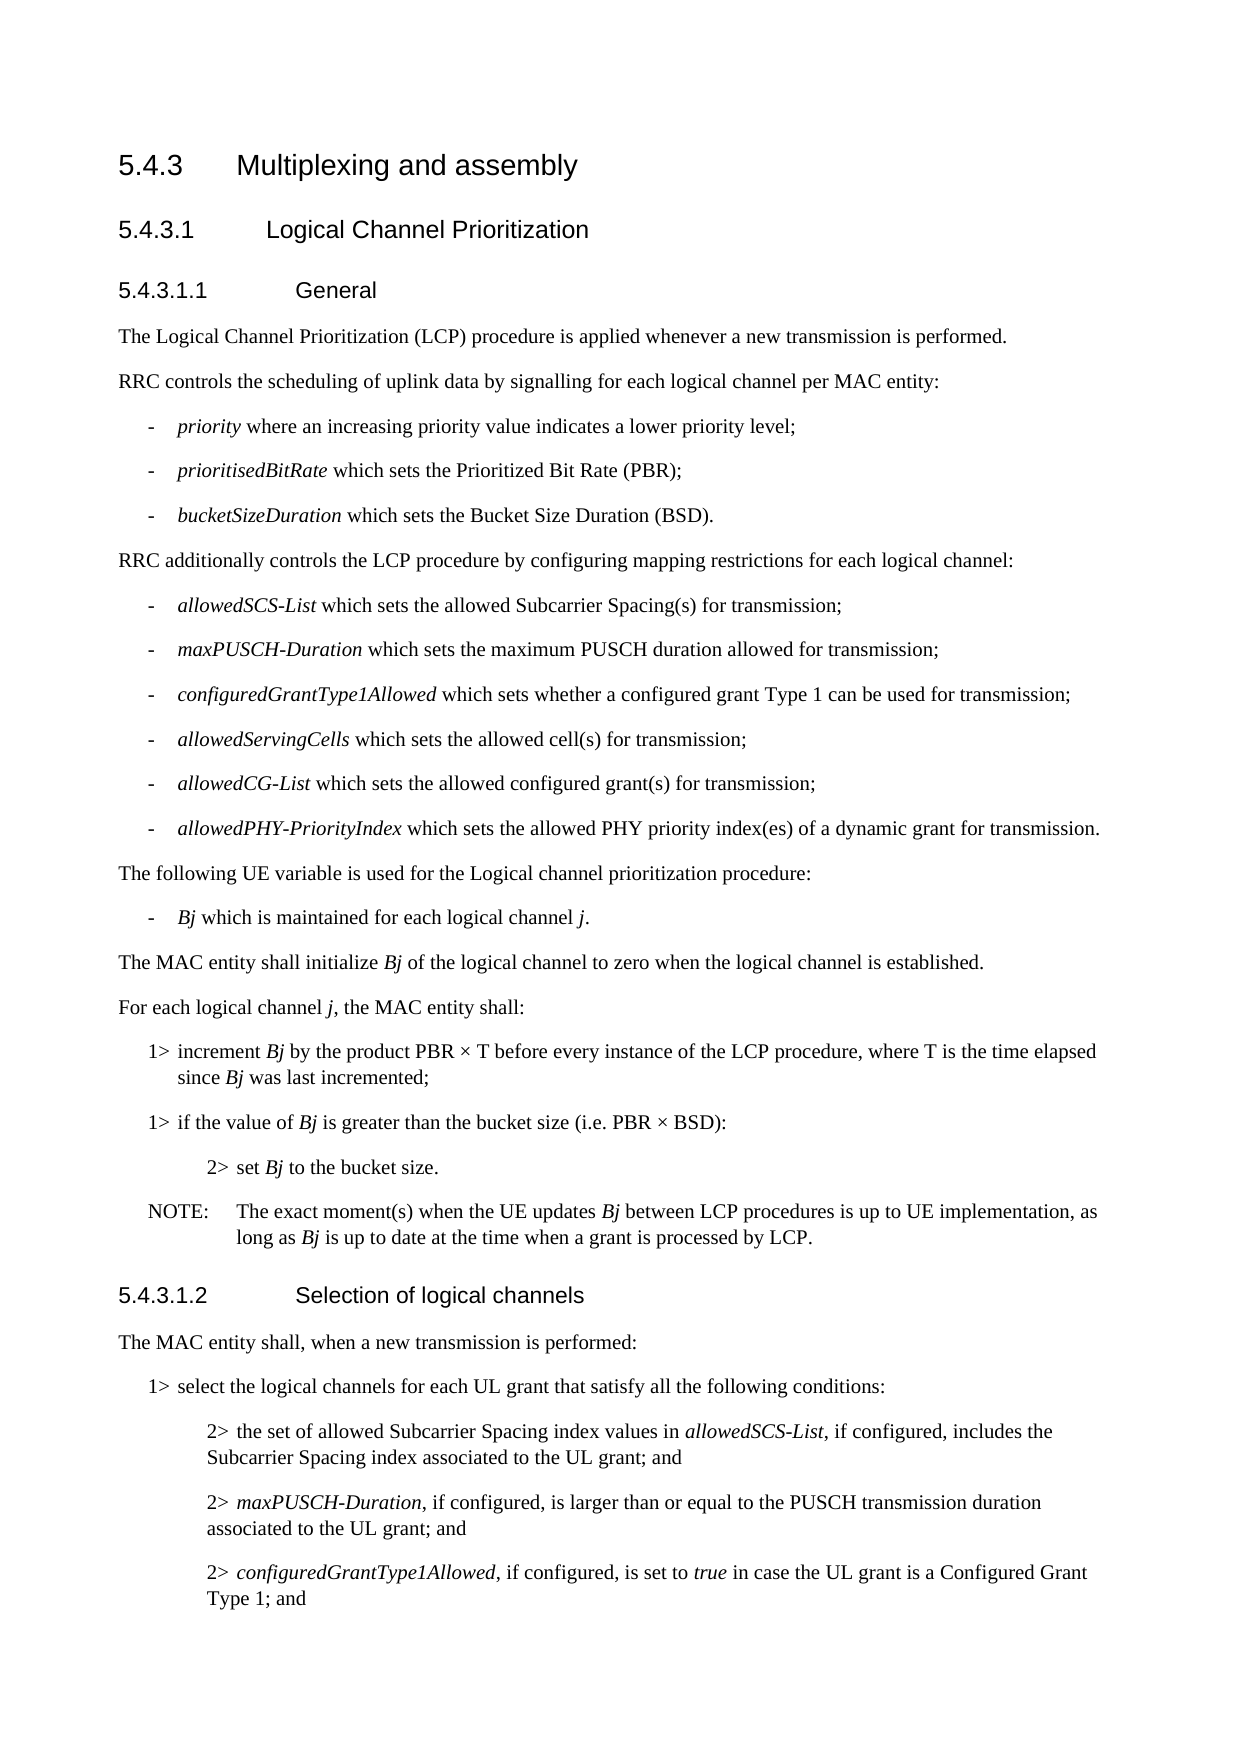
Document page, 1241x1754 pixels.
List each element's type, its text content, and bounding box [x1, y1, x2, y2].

text NOTE: The exact moment(s) when the UE updates Bj between LCP procedures is up to UE implementation, as long as Bj is up to date at the time when a grant is processed by LCP. [148, 1199, 1122, 1249]
text The MAC entity shall, when a new transmission is performed: [118, 1330, 1122, 1354]
text - Bj which is maintained for each logical channel j. [148, 905, 1122, 929]
subtitle 5.4.3.1 Logical Channel Prioritization [118, 215, 1122, 244]
text - allowedPHY-PriorityIndex which sets the allowed PHY priority index(es) of a dynamic grant for transmission. [148, 816, 1122, 840]
text 2> the set of allowed Subcarrier Spacing index values in allowedSCS-List, if configured, includes the Subcarrier Spacing index associated to the UL grant; and [207, 1419, 1122, 1469]
subtitle 5.4.3.1.1 General [118, 277, 1122, 303]
text RRC controls the scheduling of uplink data by signalling for each logical channel per MAC entity: [118, 369, 1122, 393]
text The Logical Channel Prioritization (LCP) procedure is applied whenever a new transmission is performed. [118, 324, 1122, 348]
text - allowedSCS-List which sets the allowed Subcarrier Spacing(s) for transmission; [148, 592, 1122, 617]
text 2> configuredGrantType1Allowed, if configured, is set to true in case the UL grant is a Configured Grant Type 1; and [207, 1560, 1122, 1610]
subtitle 5.4.3.1.2 Selection of logical channels [118, 1282, 1122, 1309]
text 1> select the logical channels for each UL grant that satisfy all the following conditions: [148, 1374, 1122, 1398]
text The MAC entity shall initialize Bj of the logical channel to zero when the logical channel is established. [118, 950, 1122, 974]
text - allowedServingCells which sets the allowed cell(s) for transmission; [148, 727, 1122, 751]
text - bucketSizeDuration which sets the Bucket Size Duration (BSD). [148, 503, 1122, 527]
text 1> increment Bj by the product PBR × T before every instance of the LCP procedure, where T is the time elapsed since Bj was last incremented; [148, 1039, 1122, 1089]
text The following UE variable is used for the Logical channel prioritization procedure: [118, 861, 1122, 885]
text - priority where an increasing priority value indicates a lower priority level; [148, 414, 1122, 438]
text For each logical channel j, the MAC entity shall: [118, 995, 1122, 1019]
subtitle 5.4.3 Multiplexing and assembly [118, 147, 1122, 181]
text 2> set Bj to the bucket size. [207, 1155, 1122, 1179]
text 2> maxPUSCH-Duration, if configured, is larger than or equal to the PUSCH transmission duration associated to the UL grant; and [207, 1490, 1122, 1540]
text - maxPUSCH-Duration which sets the maximum PUSCH duration allowed for transmission; [148, 637, 1122, 661]
text RRC additionally controls the LCP procedure by configuring mapping restrictions for each logical channel: [118, 548, 1122, 572]
text - configuredGrantType1Allowed which sets whether a configured grant Type 1 can be used for transmission; [148, 682, 1122, 706]
text - allowedCG-List which sets the allowed configured grant(s) for transmission; [148, 771, 1122, 795]
text - prioritisedBitRate which sets the Prioritized Bit Rate (PBR); [148, 458, 1122, 482]
text 1> if the value of Bj is greater than the bucket size (i.e. PBR × BSD): [148, 1110, 1122, 1134]
